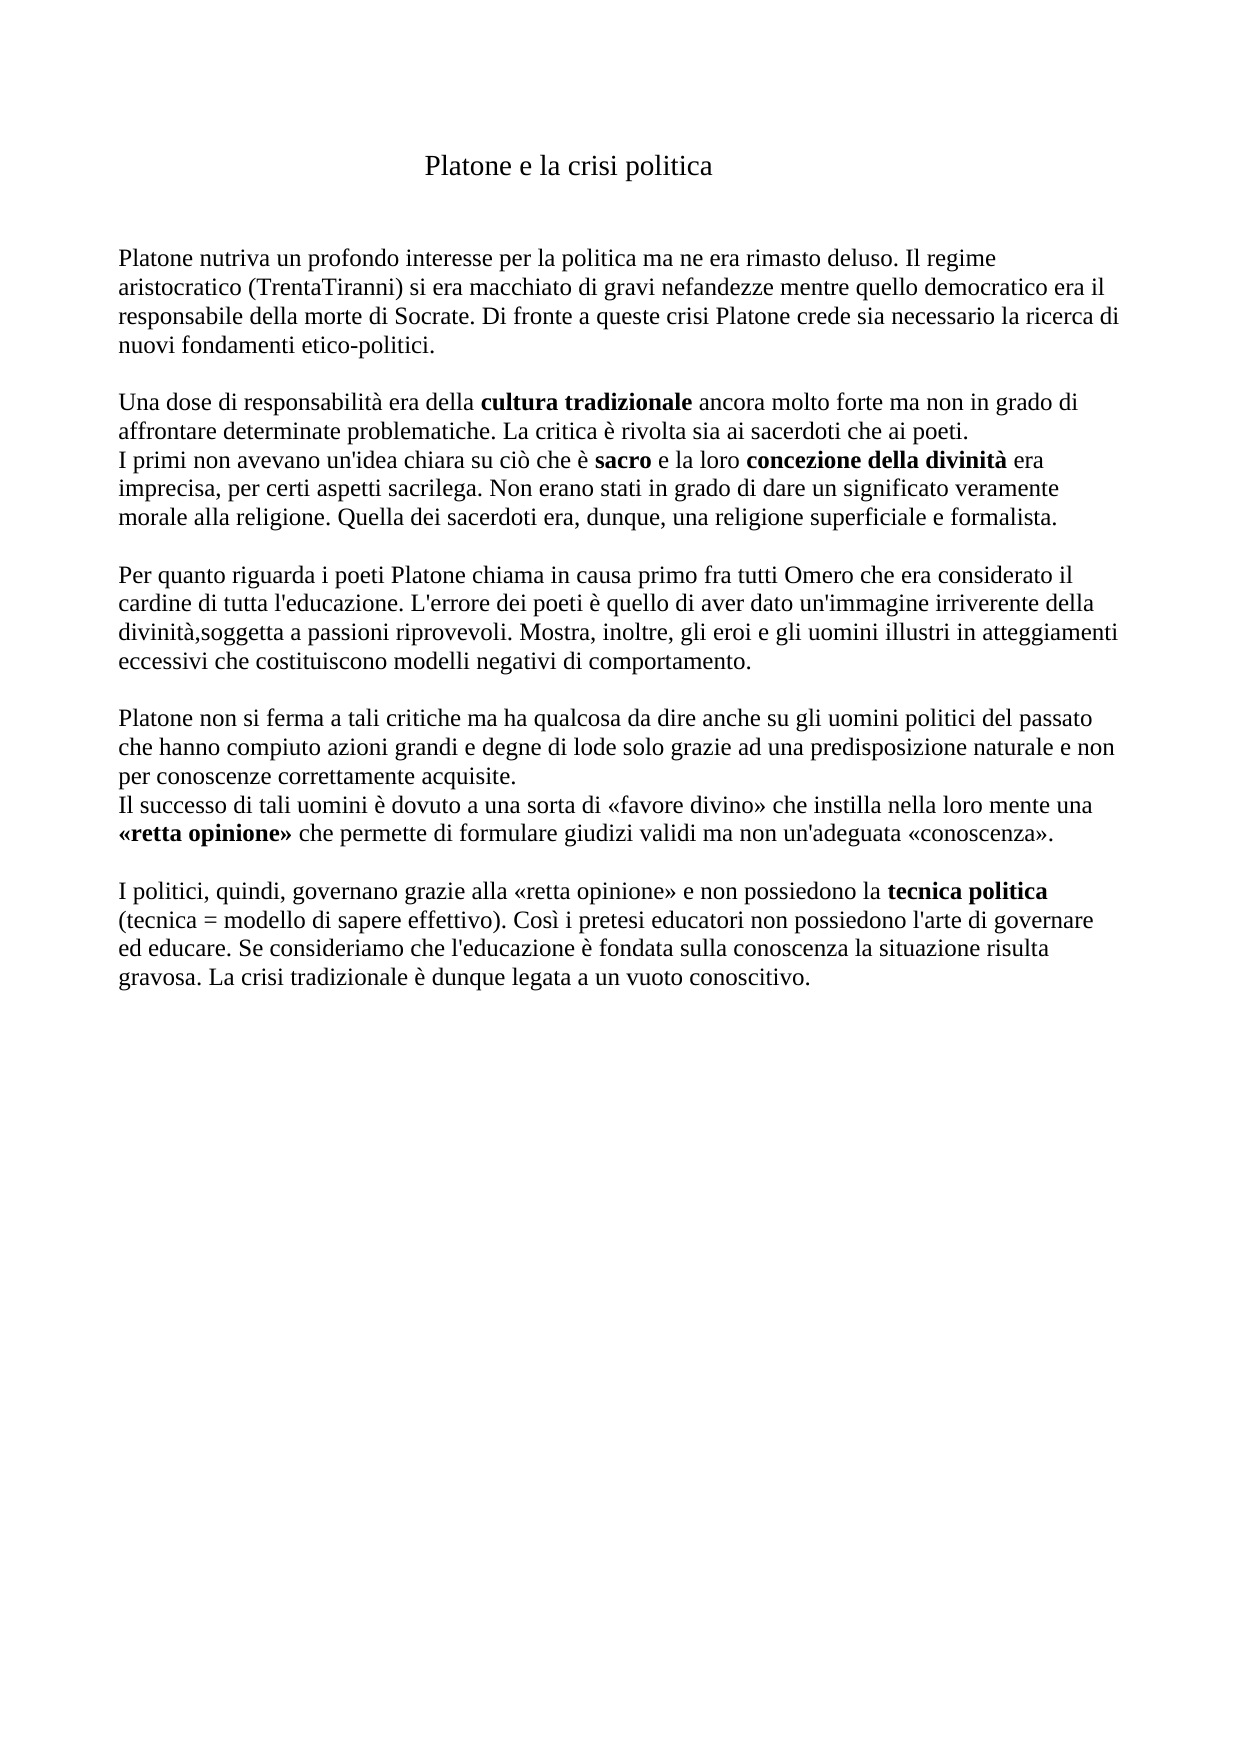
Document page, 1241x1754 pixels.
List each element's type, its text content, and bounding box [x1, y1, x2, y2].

text Platone nutriva un profondo interesse per la politica ma ne era rimasto deluso. Il regime aristocratico (TrentaTiranni) si era macchiato di gravi nefandezze mentre quello democratico era il responsabile della morte di Socrate. Di fronte a queste crisi Platone crede sia necessario la ricerca di nuovi fondamenti etico-politici. [118, 243, 1122, 358]
text eccessivi che costituiscono modelli negativi di comportamento. [118, 646, 1122, 675]
text Per quanto riguarda i poeti Platone chiama in causa primo fra tutti Omero che era considerato il cardine di tutta l'educazione. L'errore dei poeti è quello di aver dato un'immagine irriverente della divinità,soggetta a passioni riprovevoli. Mostra, inoltre, gli eroi e gli uomini illustri in atteggiamenti [118, 560, 1122, 646]
text (tecnica = modello di sapere effettivo). Così i pretesi educatori non possiedono l'arte di governare ed educare. Se consideriamo che l'educazione è fondata sulla conoscenza la situazione risulta gravosa. La crisi tradizionale è dunque legata a un vuoto conoscitivo. [118, 905, 1122, 991]
text Il successo di tali uomini è dovuto a una sorta di «favore divino» che instilla nella loro mente una «retta opinione» che permette di formulare giudizi validi ma non un'adeguata «conoscenza». [118, 790, 1122, 847]
text Platone non si ferma a tali critiche ma ha qualcosa da dire anche su gli uomini politici del passato che hanno compiuto azioni grandi e degne di lode solo grazie ad una predisposizione naturale e non per conoscenze correttamente acquisite. [118, 703, 1122, 790]
text imprecisa, per certi aspetti sacrilega. Non erano stati in grado di dare un significato veramente [118, 473, 1122, 502]
text I primi non avevano un'idea chiara su ciò che è sacro e la loro concezione della divinità era [118, 445, 1122, 473]
text morale alla religione. Quella dei sacerdoti era, dunque, una religione superficiale e formalista. [118, 502, 1122, 531]
text I politici, quindi, governano grazie alla «retta opinione» e non possiedono la tecnica politica [118, 876, 1122, 905]
text Platone e la crisi politica [118, 148, 1122, 181]
text Una dose di responsabilità era della cultura tradizionale ancora molto forte ma non in grado di affrontare determinate problematiche. La critica è rivolta sia ai sacerdoti che ai poeti. [118, 387, 1122, 445]
